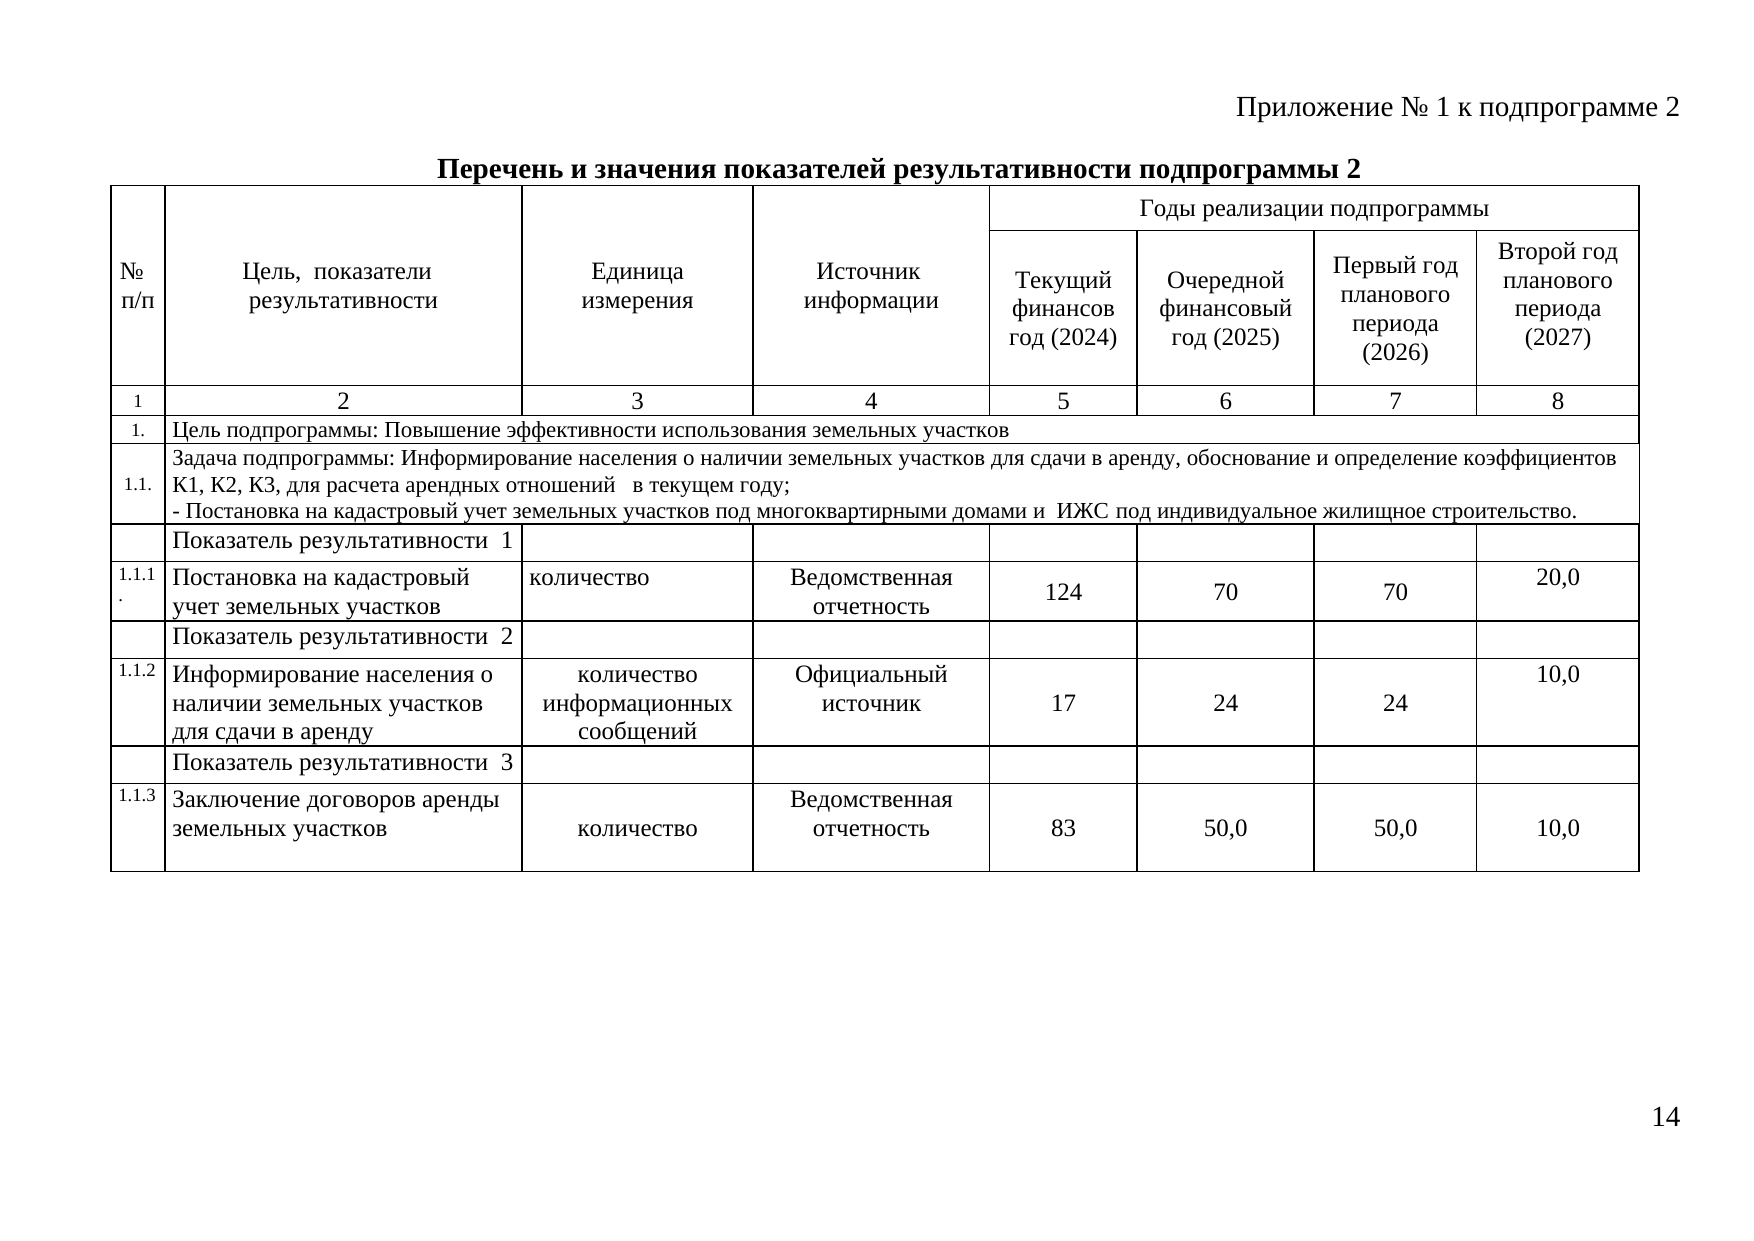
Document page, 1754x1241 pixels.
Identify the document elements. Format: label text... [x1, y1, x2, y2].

table_cell 70 [1138, 562, 1313, 620]
text Перечень и значения показателей результативности подпрограммы 2 [118, 151, 1680, 184]
table_cell 1.1.3 [112, 784, 164, 871]
table_header Годы реализации подпрограммы [990, 186, 1638, 230]
table_cell 4 [754, 386, 989, 415]
table_cell Цель подпрограммы: Повышение эффективности использования земельных участков [166, 416, 1638, 443]
table_cell Постановка на кадастровый учет земельных участков [166, 562, 521, 620]
table_cell [1477, 622, 1638, 657]
table_cell 20,0 [1477, 562, 1638, 620]
table_cell 3 [523, 386, 752, 415]
table_cell [990, 525, 1136, 561]
table_cell 1. [112, 416, 164, 443]
table_cell [1138, 747, 1313, 783]
table_header № п/п [112, 186, 164, 384]
table_cell 7 [1315, 386, 1476, 415]
table_cell 1.1.2 [112, 659, 164, 745]
table_cell [1315, 747, 1476, 783]
table_cell [754, 622, 989, 657]
table_cell количество [523, 562, 752, 620]
table_cell [1138, 525, 1313, 561]
table_cell Показатель результативности 1 [166, 525, 521, 561]
table_cell [523, 525, 752, 561]
table_cell Заключение договоров аренды земельных участков [166, 784, 521, 871]
table_cell количество информационных сообщений [523, 659, 752, 745]
table_cell 1 [112, 386, 164, 415]
table_cell 124 [990, 562, 1136, 620]
table_cell 1.1. [112, 444, 164, 523]
table_header Цель, показатели результативности [166, 186, 521, 384]
table_cell [1138, 622, 1313, 657]
table_cell 50,0 [1138, 784, 1313, 871]
table_cell [754, 747, 989, 783]
table_cell Очередной финансовый год (2025) [1138, 231, 1313, 384]
table_cell 50,0 [1315, 784, 1476, 871]
table_cell [754, 525, 989, 561]
table_cell Ведомственная отчетность [754, 784, 989, 871]
table_cell [1315, 622, 1476, 657]
table_cell [523, 747, 752, 783]
table_cell 6 [1138, 386, 1313, 415]
table_cell Первый год планового периода (2026) [1315, 231, 1476, 384]
table_cell [112, 747, 164, 783]
table_cell 10,0 [1477, 659, 1638, 745]
table_cell 10,0 [1477, 784, 1638, 871]
table_header Источник информации [754, 186, 989, 384]
table_cell количество [523, 784, 752, 871]
table_cell 2 [166, 386, 521, 415]
table_cell Показатель результативности 2 [166, 622, 521, 657]
table_cell [523, 622, 752, 657]
table_cell Текущий финансов год (2024) [990, 231, 1136, 384]
table_cell Информирование населения о наличии земельных участков для сдачи в аренду [166, 659, 521, 745]
table_cell 8 [1477, 386, 1638, 415]
table_cell [990, 622, 1136, 657]
table_cell [990, 747, 1136, 783]
table_cell 5 [990, 386, 1136, 415]
table_cell 17 [990, 659, 1136, 745]
table_cell Задача подпрограммы: Информирование населения о наличии земельных участков для сдачи в аренду, обоснование и определение коэффициентов К1, К2, К3, для расчета арендных отношений в текущем году; - Постановка на кадастровый учет земельных участков под многоквартирными домами и ИЖС под индивидуальное жилищное строительство. [166, 444, 1639, 523]
table_cell 70 [1315, 562, 1476, 620]
table_cell [1477, 525, 1638, 561]
text Приложение № 1 к подпрограмме 2 [118, 89, 1680, 122]
table_cell [112, 622, 164, 657]
table_header Единица измерения [523, 186, 752, 384]
table_cell Показатель результативности 3 [166, 747, 521, 783]
table_cell 24 [1315, 659, 1476, 745]
table_cell Второй год планового периода (2027) [1477, 231, 1638, 384]
table_cell 1.1.1. [112, 562, 164, 620]
table_cell Ведомственная отчетность [754, 562, 989, 620]
table_cell Официальный источник [754, 659, 989, 745]
table_cell [1315, 525, 1476, 561]
table_cell [112, 525, 164, 561]
table_cell 24 [1138, 659, 1313, 745]
table_cell [1477, 747, 1638, 783]
table_cell 83 [990, 784, 1136, 871]
